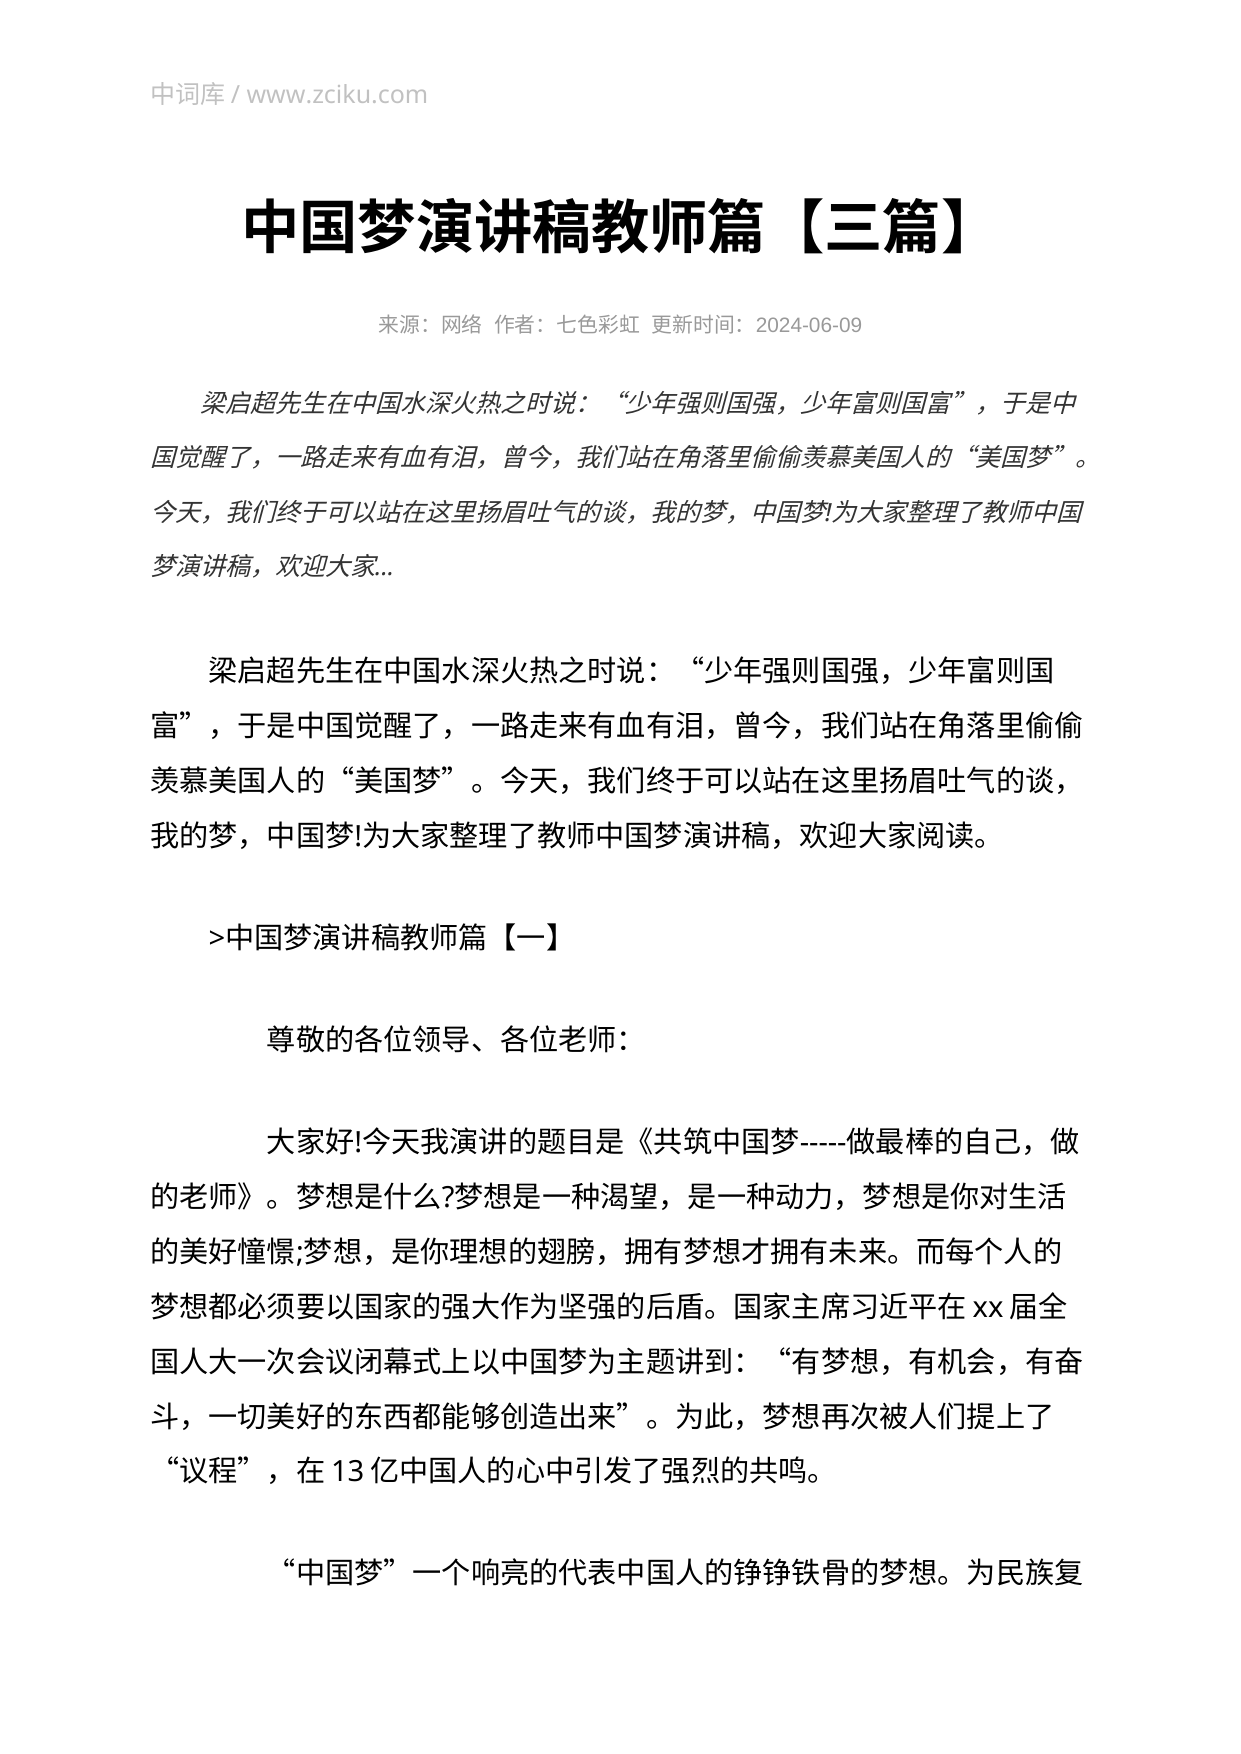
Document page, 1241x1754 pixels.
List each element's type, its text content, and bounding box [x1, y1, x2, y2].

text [150, 1550, 1090, 1592]
text 来源：网络 作者：七色彩虹 更新时间：2024-06-09 [150, 313, 1090, 337]
text 梁启超先生在中国水深火热之时说：“少年强则国强，少年富则国富”，于是中国觉醒了，一路走来有血有泪，曾今，我们站在角落里偷偷羡慕美国人的“美国梦”。今天，我们终于可以站在这里扬眉吐气的谈，我的梦，中国梦!为大家整理了教师中国梦演讲稿，欢迎大家... [150, 383, 1090, 583]
text 大家好!今天我演讲的题目是《共筑中国梦-----做最棒的自己，做的老师》。梦想是什么?梦想是一种渴望，是一种动力，梦想是你对生活的美好憧憬;梦想，是你理想的翅膀，拥有梦想才拥有未来。而每个人的梦想都必须要以国家的强大作为坚强的后盾。国家主席习近平在xx届全国人大一次会议闭幕式上以中国梦为主题讲到：“有梦想，有机会，有奋斗，一切美好的东西都能够创造出来”。为此，梦想再次被人们提上了“议程”，在13亿中国人的心中引发了强烈的共鸣。 [150, 1118, 1090, 1490]
text >中国梦演讲稿教师篇【一】 [150, 914, 1090, 957]
text 梁启超先生在中国水深火热之时说：“少年强则国强，少年富则国富”，于是中国觉醒了，一路走来有血有泪，曾今，我们站在角落里偷偷羡慕美国人的“美国梦”。今天，我们终于可以站在这里扬眉吐气的谈，我的梦，中国梦!为大家整理了教师中国梦演讲稿，欢迎大家阅读。 [150, 648, 1090, 855]
text 尊敬的各位领导、各位老师： [150, 1016, 1090, 1059]
subtitle 中国梦演讲稿教师篇【三篇】 [150, 181, 1090, 266]
